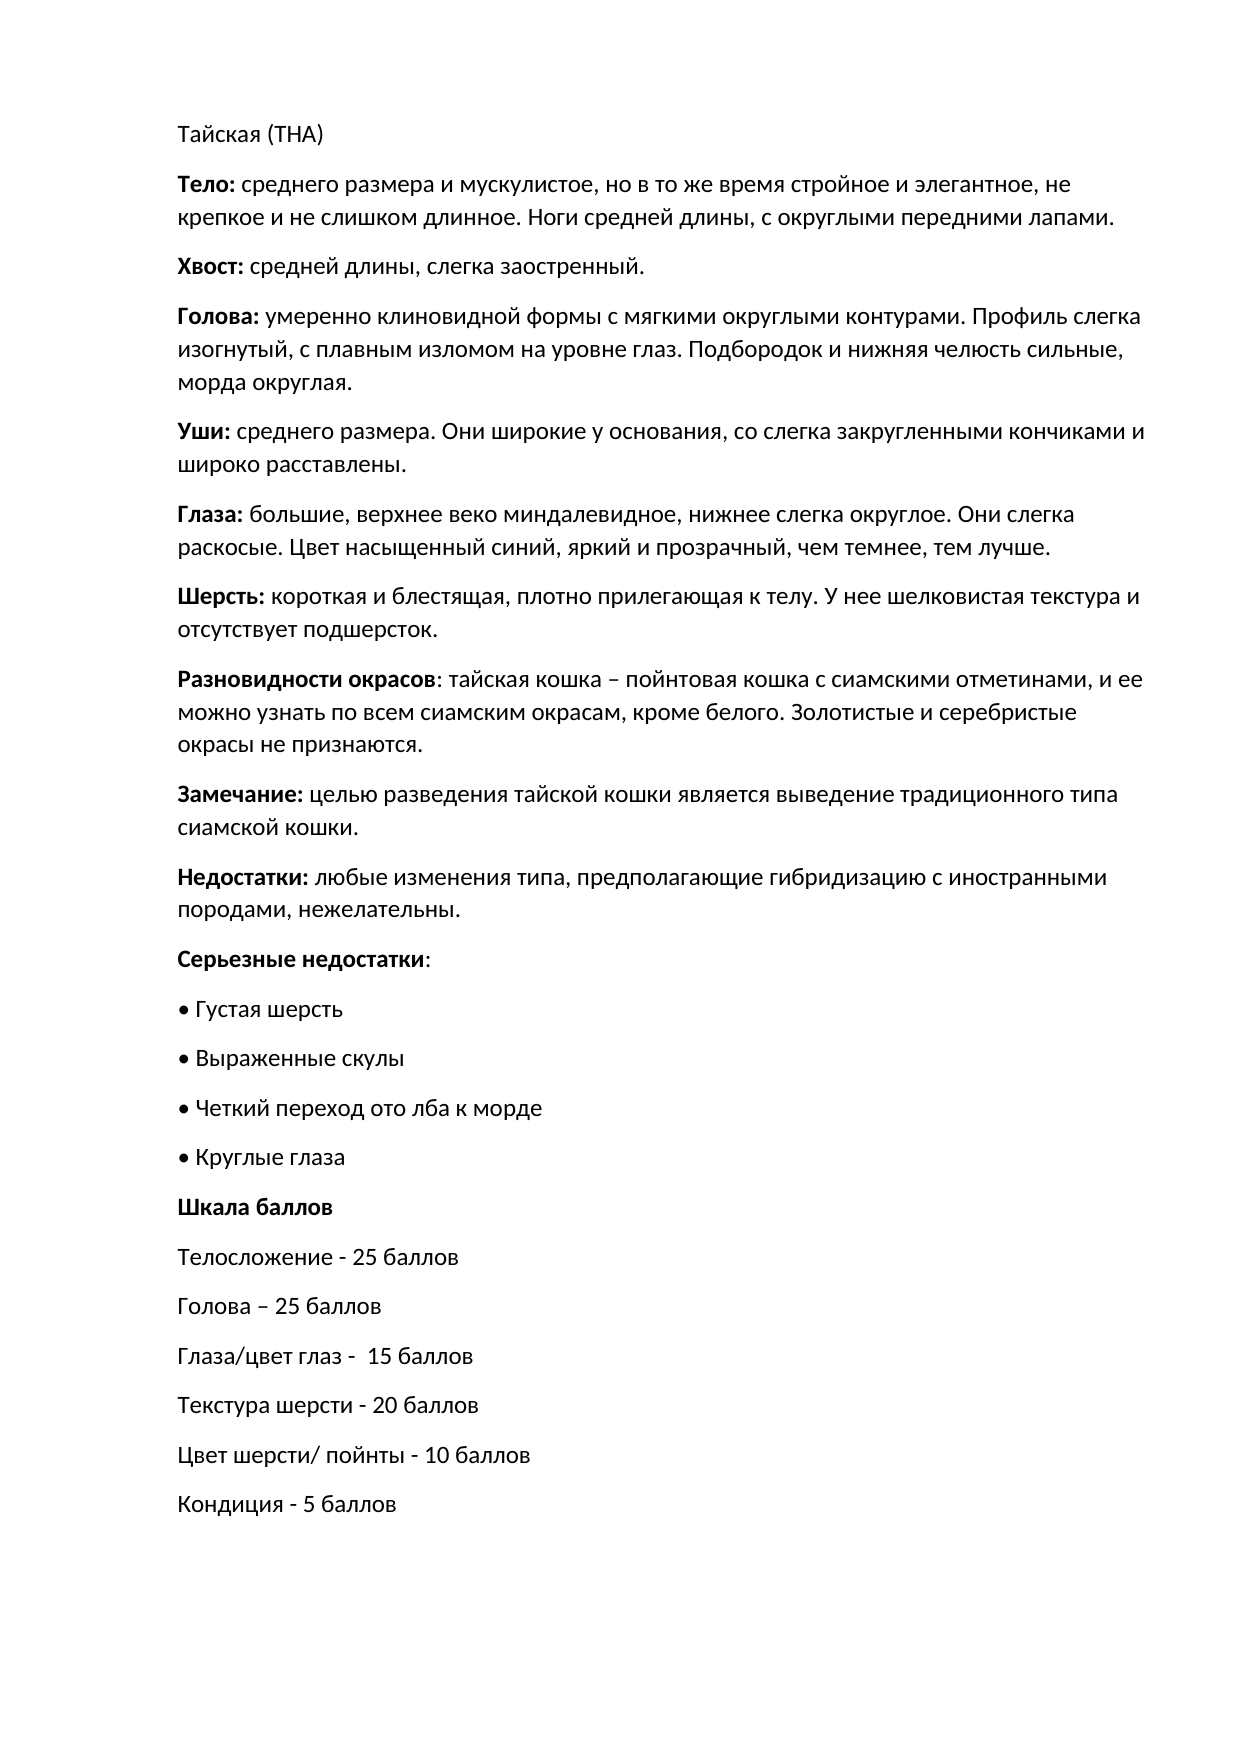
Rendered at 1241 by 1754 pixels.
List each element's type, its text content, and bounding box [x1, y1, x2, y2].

text Телосложение - 25 баллов [177, 1241, 1152, 1271]
text Цвет шерсти/ пойнты - 10 баллов [177, 1439, 1152, 1469]
text Хвост: средней длины, слегка заостренный. [177, 250, 1152, 281]
text Шкала баллов [177, 1191, 1152, 1222]
text • Круглые глаза [177, 1141, 1152, 1172]
text Текстура шерсти - 20 баллов [177, 1389, 1152, 1420]
text • Густая шерсть [177, 993, 1152, 1023]
text • Выраженные скулы [177, 1042, 1152, 1073]
text Кондиция - 5 баллов [177, 1488, 1152, 1519]
text Голова – 25 баллов [177, 1290, 1152, 1321]
text Тайская (THA) [177, 118, 1152, 149]
text Глаза/цвет глаз - 15 баллов [177, 1340, 1152, 1370]
text Замечание: целью разведения тайской кошки является выведение традиционного типа сиамской кошки. [177, 778, 1152, 842]
text Уши: среднего размера. Они широкие у основания, со слегка закругленными кончиками и широко расставлены. [177, 415, 1152, 479]
text Голова: умеренно клиновидной формы с мягкими округлыми контурами. Профиль слегка изогнутый, с плавным изломом на уровне глаз. Подбородок и нижняя челюсть сильные, морда округлая. [177, 300, 1152, 396]
text Тело: среднего размера и мускулистое, но в то же время стройное и элегантное, не крепкое и не слишком длинное. Ноги средней длины, с округлыми передними лапами. [177, 168, 1152, 231]
text Разновидности окрасов: тайская кошка – пойнтовая кошка с сиамскими отметинами, и ее можно узнать по всем сиамским окрасам, кроме белого. Золотистые и серебристые окрасы не признаются. [177, 663, 1152, 759]
text Шерсть: короткая и блестящая, плотно прилегающая к телу. У нее шелковистая текстура и отсутствует подшерсток. [177, 580, 1152, 644]
text Глаза: большие, верхнее веко миндалевидное, нижнее слегка округлое. Они слегка раскосые. Цвет насыщенный синий, яркий и прозрачный, чем темнее, тем лучше. [177, 498, 1152, 561]
text Недостатки: любые изменения типа, предполагающие гибридизацию с иностранными породами, нежелательны. [177, 861, 1152, 924]
text Серьезные недостатки: [177, 943, 1152, 974]
text • Четкий переход ото лба к морде [177, 1092, 1152, 1122]
